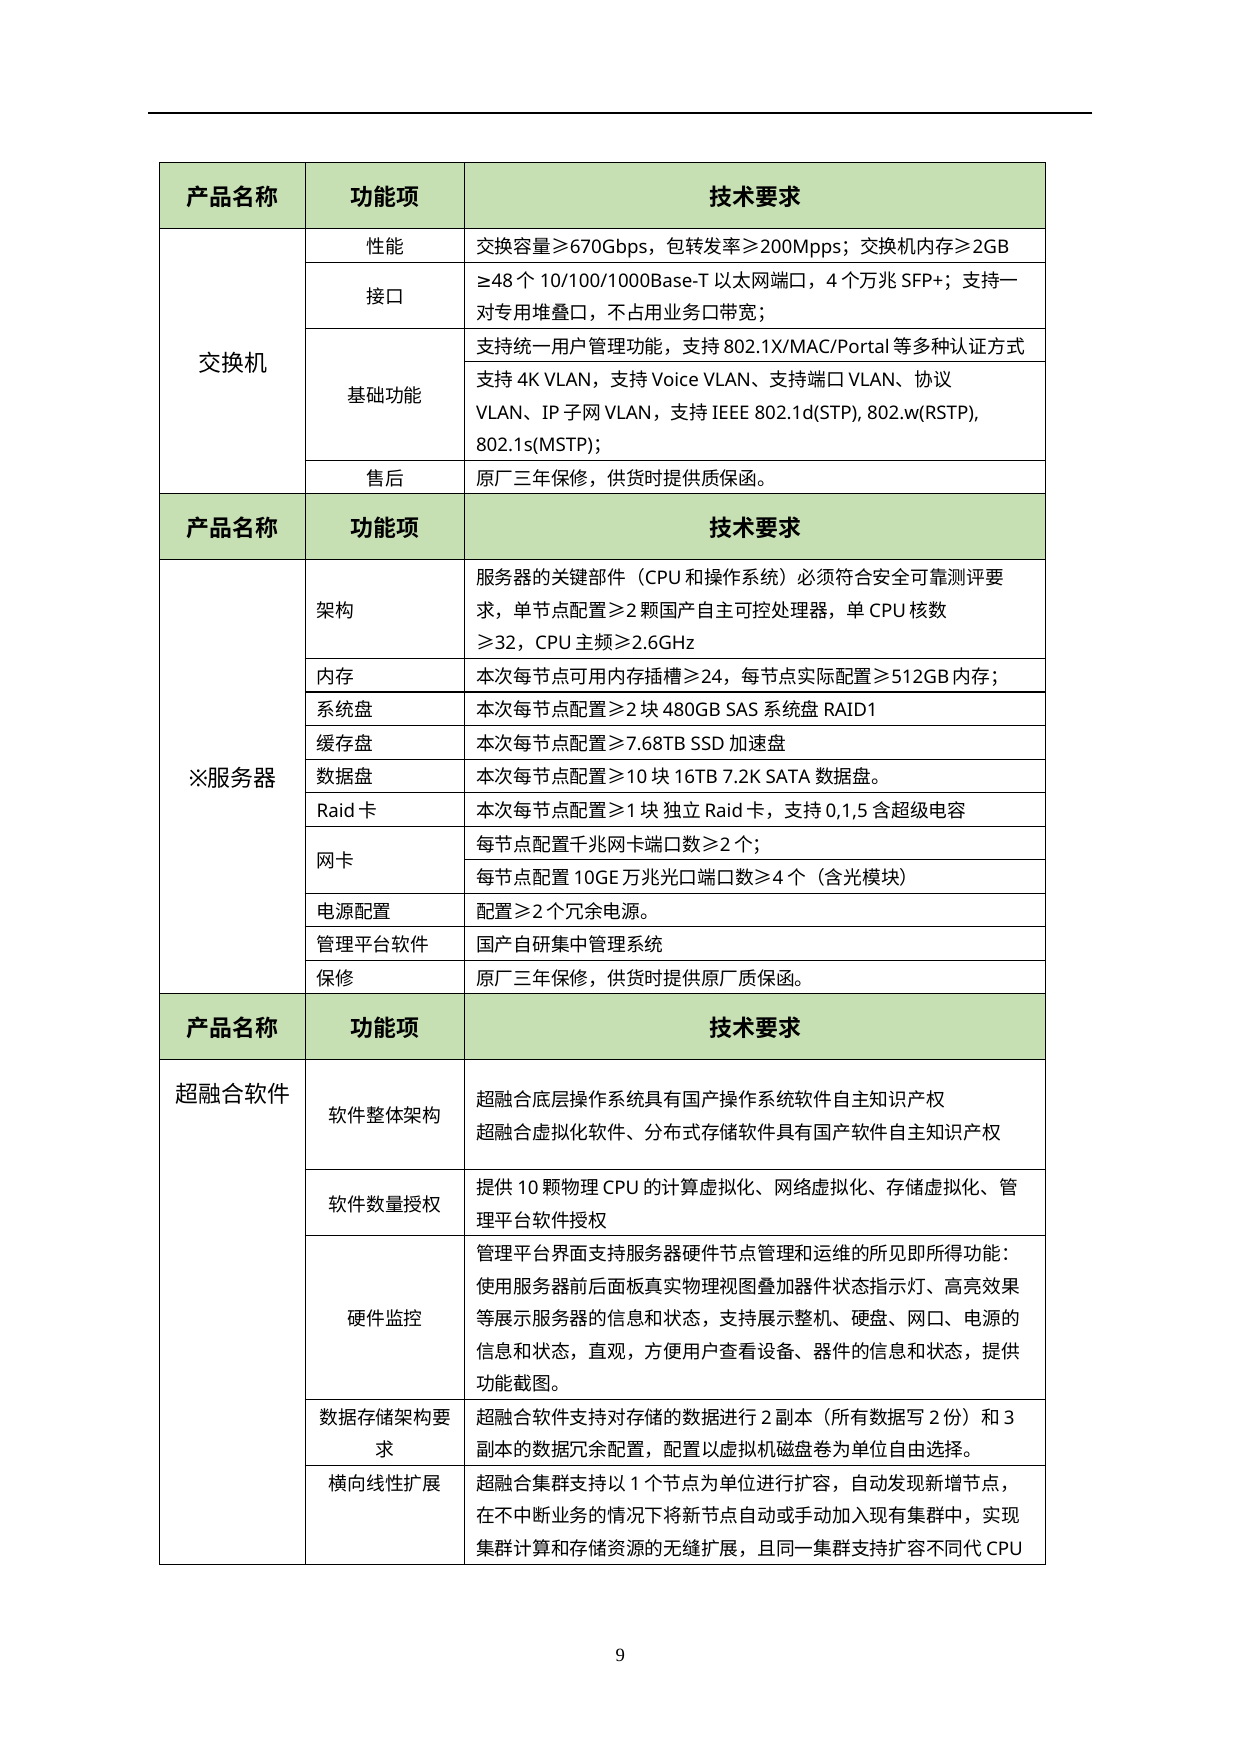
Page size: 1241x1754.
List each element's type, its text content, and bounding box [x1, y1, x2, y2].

table_cell 内存 [306, 659, 464, 691]
table_cell 超融合软件 [160, 1060, 305, 1563]
table_cell 电源配置 [306, 894, 464, 926]
table_cell 本次每节点可用内存插槽≥24，每节点实际配置≥512GB内存； [465, 659, 1045, 691]
table_cell 管理平台界面支持服务器硬件节点管理和运维的所见即所得功能：使用服务器前后面板真实物理视图叠加器件状态指示灯、高亮效果等展示服务器的信息和状态，支持展示整机、硬盘、网口、电源的信息和状态，直观，方便用户查看设备、器件的信息和状态，提供功能截图。 [465, 1236, 1045, 1399]
table_cell 本次每节点配置≥7.68TB SSD 加速盘 [465, 726, 1045, 758]
table_cell 支持4K VLAN，支持Voice VLAN、支持端口VLAN、协议VLAN、IP子网VLAN，支持IEEE 802.1d(STP), 802.w(RSTP), 802.1s(MSTP)； [465, 362, 1045, 460]
table_cell 基础功能 [306, 329, 464, 460]
table_cell 管理平台软件 [306, 927, 464, 960]
table_cell 服务器的关键部件（CPU和操作系统）必须符合安全可靠测评要求，单节点配置≥2颗国产自主可控处理器，单CPU核数≥32，CPU主频≥2.6GHz [465, 560, 1045, 658]
table_cell 支持统一用户管理功能，支持802.1X/MAC/Portal等多种认证方式 [465, 329, 1045, 361]
table_cell 每节点配置10GE万兆光口端口数≥4个（含光模块） [465, 860, 1045, 893]
table_cell 技术要求 [465, 994, 1045, 1059]
table_cell 每节点配置千兆网卡端口数≥2个； [465, 827, 1045, 859]
table_cell 系统盘 [306, 693, 464, 725]
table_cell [465, 1466, 1045, 1563]
table_cell 超融合底层操作系统具有国产操作系统软件自主知识产权 超融合虚拟化软件、分布式存储软件具有国产软件自主知识产权 [465, 1060, 1045, 1169]
table_cell 交换机 [160, 229, 305, 493]
table_cell 交换容量≥670Gbps，包转发率≥200Mpps；交换机内存≥2GB [465, 229, 1045, 262]
table_cell 软件数量授权 [306, 1170, 464, 1235]
table_cell 保修 [306, 961, 464, 993]
table_cell 架构 [306, 560, 464, 658]
table_cell 超融合软件支持对存储的数据进行2副本（所有数据写2份）和3副本的数据冗余配置，配置以虚拟机磁盘卷为单位自由选择。 [465, 1400, 1045, 1465]
table_cell 功能项 [306, 163, 464, 228]
table_cell 配置≥2个冗余电源。 [465, 894, 1045, 926]
table_cell 产品名称 [160, 163, 305, 228]
table_cell 横向线性扩展 [306, 1466, 464, 1563]
table_cell 技术要求 [465, 494, 1045, 559]
table_cell ※服务器 [160, 560, 305, 993]
table_cell 数据存储架构要求 [306, 1400, 464, 1465]
table_cell ≥48个 10/100/1000Base-T 以太网端口，4个万兆 SFP+；支持一对专用堆叠口，不占用业务口带宽； [465, 263, 1045, 328]
table_cell 售后 [306, 461, 464, 493]
table_cell 产品名称 [160, 494, 305, 559]
table_cell 技术要求 [465, 163, 1045, 228]
table_cell 接口 [306, 263, 464, 328]
table_cell 本次每节点配置≥2块480GB SAS 系统盘RAID1 [465, 693, 1045, 725]
table_cell 软件整体架构 [306, 1060, 464, 1169]
table_cell 功能项 [306, 994, 464, 1059]
table_cell 性能 [306, 229, 464, 262]
table_cell 本次每节点配置≥1块 独立Raid卡，支持0,1,5 含超级电容 [465, 793, 1045, 826]
table_cell 硬件监控 [306, 1236, 464, 1399]
table_cell 网卡 [306, 827, 464, 893]
table_cell 产品名称 [160, 994, 305, 1059]
table_cell 本次每节点配置≥10块16TB 7.2K SATA 数据盘。 [465, 760, 1045, 792]
table_cell 提供10颗物理CPU的计算虚拟化、网络虚拟化、存储虚拟化、管理平台软件授权 [465, 1170, 1045, 1235]
table_cell 国产自研集中管理系统 [465, 927, 1045, 960]
table_cell 功能项 [306, 494, 464, 559]
table_cell 原厂三年保修，供货时提供质保函。 [465, 461, 1045, 493]
table_cell 数据盘 [306, 760, 464, 792]
table_cell 原厂三年保修，供货时提供原厂质保函。 [465, 961, 1045, 993]
table_cell 缓存盘 [306, 726, 464, 758]
table_cell Raid卡 [306, 793, 464, 826]
